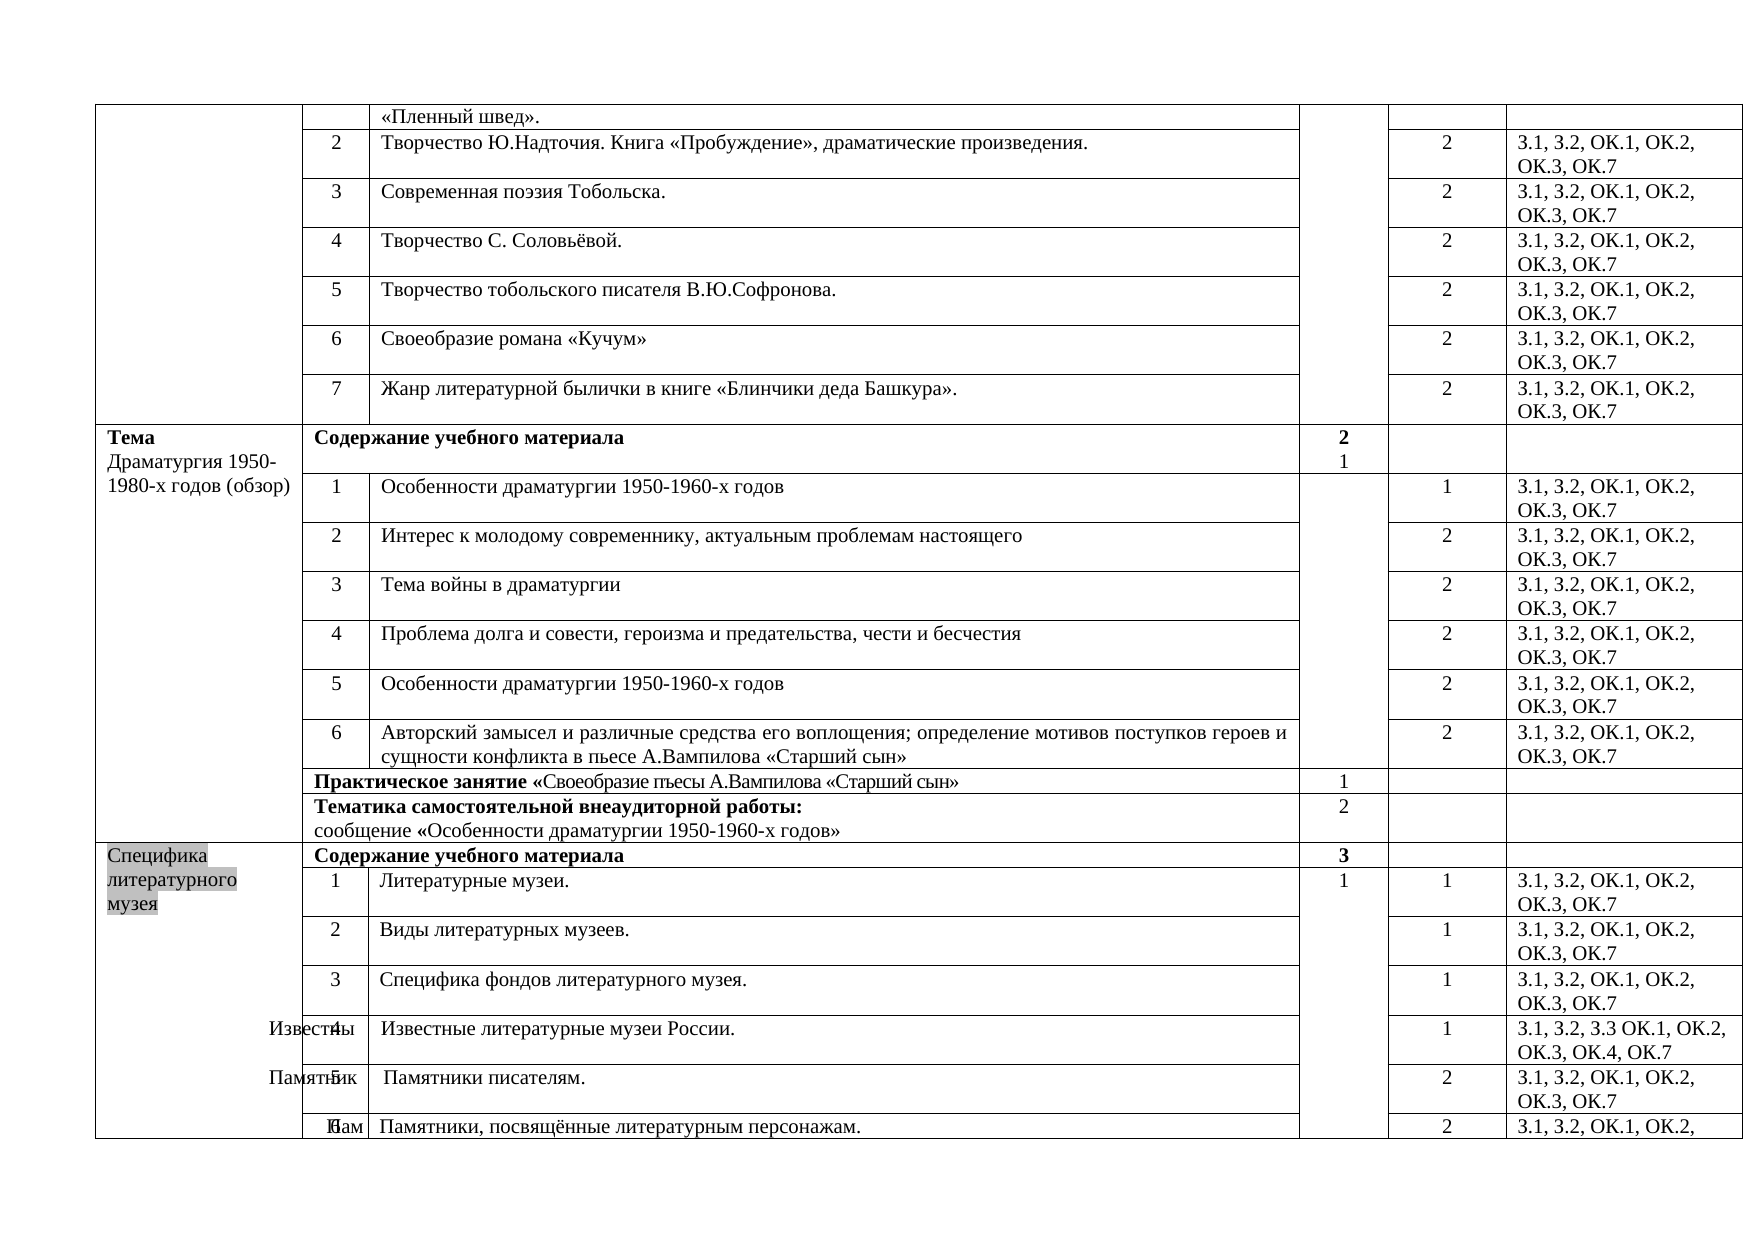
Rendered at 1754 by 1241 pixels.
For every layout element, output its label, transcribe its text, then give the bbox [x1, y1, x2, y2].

table_cell 1 [1389, 474, 1506, 522]
table_cell Специфика литературного музея [96, 843, 302, 1138]
table_cell 4 [303, 228, 369, 276]
table_cell Творчество тобольского писателя В.Ю.Софронова. [370, 277, 1299, 325]
table_cell 2 [1389, 228, 1506, 276]
table_cell 2 [1389, 621, 1506, 669]
table_cell З.1, З.2, ОК.1, ОК.2, ОК.3, ОК.7 [1507, 523, 1742, 571]
table_cell 3 [303, 966, 368, 1014]
table_cell З.1, З.2, ОК.1, ОК.2, ОК.3, ОК.7 [1507, 474, 1742, 522]
table_cell Творчество С. Соловьёвой. [370, 228, 1299, 276]
table_cell З.1, З.2, ОК.1, ОК.2, ОК.3, ОК.7 [1507, 375, 1742, 423]
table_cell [1507, 1114, 1742, 1138]
table_cell [1507, 843, 1742, 867]
table_cell 5 [303, 277, 369, 325]
table_cell З.1, З.2, ОК.1, ОК.2, ОК.3, ОК.7 [1507, 868, 1742, 916]
table_cell Литературные музеи. [369, 868, 1299, 916]
table_cell 3 [303, 572, 369, 620]
table_cell 2 [1389, 105, 1506, 128]
table_cell 2 [1389, 1114, 1506, 1138]
table_cell Интерес к молодому современнику, актуальным проблемам настоящего [370, 523, 1299, 571]
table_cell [370, 105, 1299, 128]
table_cell З.1, З.2, ОК.1, ОК.2, ОК.3, ОК.7 [1507, 1065, 1742, 1113]
table_cell 2 [1389, 277, 1506, 325]
table_cell 1 [1300, 868, 1388, 1138]
table_cell 1 [1300, 105, 1388, 423]
table_cell 5 [303, 1065, 368, 1113]
table_cell Практическое занятие «Своеобразие пъесы А.Вампилова «Старший сын» [303, 769, 1299, 793]
table_cell Современная поэзия Тобольска. [370, 179, 1299, 227]
table_cell 2 [1389, 179, 1506, 227]
table_cell З.1, З.2, З.3 ОК.1, ОК.2, ОК.3, ОК.4, ОК.7 [1507, 1016, 1742, 1064]
table_cell 2 [1300, 794, 1388, 842]
table_cell 4 [303, 621, 369, 669]
table_cell З.1, З.2, ОК.1, ОК.2, ОК.3, ОК.7 [1507, 326, 1742, 374]
table_cell Своеобразие романа «Кучум» [370, 326, 1299, 374]
table_cell 1 [1389, 1016, 1506, 1064]
table_cell 2 [303, 523, 369, 571]
table_cell 1 [303, 868, 368, 916]
table_cell 6 [303, 720, 369, 768]
table_cell 2 [1389, 1065, 1506, 1113]
table_cell Специфика фондов литературного музея. [369, 966, 1299, 1014]
table_cell Содержание учебного материала [303, 843, 1299, 867]
table_cell З.1, З.2, ОК.1, ОК.2, ОК.3, ОК.7 [1507, 179, 1742, 227]
table_cell 2 [1389, 375, 1506, 423]
table_cell Содержание учебного материала [303, 425, 1299, 473]
table_cell [1300, 474, 1388, 768]
table_cell Тема Драматургия 1950-1980-х годов (обзор) [96, 425, 302, 842]
table_cell Авторский замысел и различные средства его воплощения; определение мотивов поступков героев и сущности конфликта в пьесе А.Вампилова «Старший сын» [370, 720, 1299, 768]
table_cell З.1, З.2, ОК.1, ОК.2, ОК.3, ОК.7 [1507, 277, 1742, 325]
table_cell З.1, З.2, ОК.1, ОК.2, ОК.3, ОК.7 [1507, 670, 1742, 718]
table_cell [1507, 769, 1742, 793]
table_cell 2 [1389, 523, 1506, 571]
table_cell Жанр литературной былички в книге «Блинчики деда Башкура». [370, 375, 1299, 423]
table_cell Особенности драматургии 1950-1960-х годов [370, 670, 1299, 718]
table_cell Тематика самостоятельной внеаудиторной работы: сообщение «Особенности драматургии 1950-1960-х годов» [303, 794, 1299, 842]
table_cell 2 [1389, 670, 1506, 718]
table_cell З.1, З.2, ОК.1, ОК.2, ОК.3, ОК.7 [1507, 621, 1742, 669]
table_cell Виды литературных музеев. [369, 917, 1299, 965]
table_cell 5 [303, 670, 369, 718]
table_cell [1389, 769, 1506, 793]
table_cell [1389, 425, 1506, 473]
table_cell Памятник Памятники писателям. [369, 1065, 1299, 1113]
table_cell 4 [303, 1016, 368, 1064]
table_cell 6 [303, 1114, 368, 1138]
table_cell 1 [1389, 917, 1506, 965]
table_cell 7 [303, 375, 369, 423]
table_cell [1507, 105, 1742, 128]
table_cell Проблема долга и совести, героизма и предательства, чести и бесчестия [370, 621, 1299, 669]
table_cell [1389, 794, 1506, 842]
table_cell 1 [303, 474, 369, 522]
table_cell 2 [1389, 130, 1506, 178]
table_cell 3 [1300, 843, 1388, 867]
table_cell 1 [303, 105, 369, 128]
table_cell 2 [303, 917, 368, 965]
table_cell 1 [1389, 868, 1506, 916]
table_cell З.1, З.2, ОК.1, ОК.2, ОК.3, ОК.7 [1507, 130, 1742, 178]
table_cell 2 [1389, 720, 1506, 768]
table_cell 1 [1300, 769, 1388, 793]
table_cell 6 [303, 326, 369, 374]
table_cell 1 [1389, 966, 1506, 1014]
table_cell З.1, З.2, ОК.1, ОК.2, ОК.3, ОК.7 [1507, 917, 1742, 965]
table_cell 2 [303, 130, 369, 178]
table_cell [1389, 843, 1506, 867]
table_cell З.1, З.2, ОК.1, ОК.2, ОК.3, ОК.7 [1507, 966, 1742, 1014]
table_cell 2 1 [1300, 425, 1388, 473]
table_cell Особенности драматургии 1950-1960-х годов [370, 474, 1299, 522]
table_cell З.1, З.2, ОК.1, ОК.2, ОК.3, ОК.7 [1507, 572, 1742, 620]
table_cell Тема войны в драматургии [370, 572, 1299, 620]
table_cell З.1, З.2, ОК.1, ОК.2, ОК.3, ОК.7 [1507, 720, 1742, 768]
table_cell З.1, З.2, ОК.1, ОК.2, ОК.3, ОК.7 [1507, 228, 1742, 276]
table_cell [1507, 425, 1742, 473]
table_cell 2 [1389, 572, 1506, 620]
table_cell 3 [303, 179, 369, 227]
table_cell 2 [1389, 326, 1506, 374]
table_cell [1507, 794, 1742, 842]
table_cell Известны Известные литературные музеи России. [369, 1016, 1299, 1064]
table_cell Творчество Ю.Надточия. Книга «Пробуждение», драматические произведения. [370, 130, 1299, 178]
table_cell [369, 1114, 1299, 1138]
